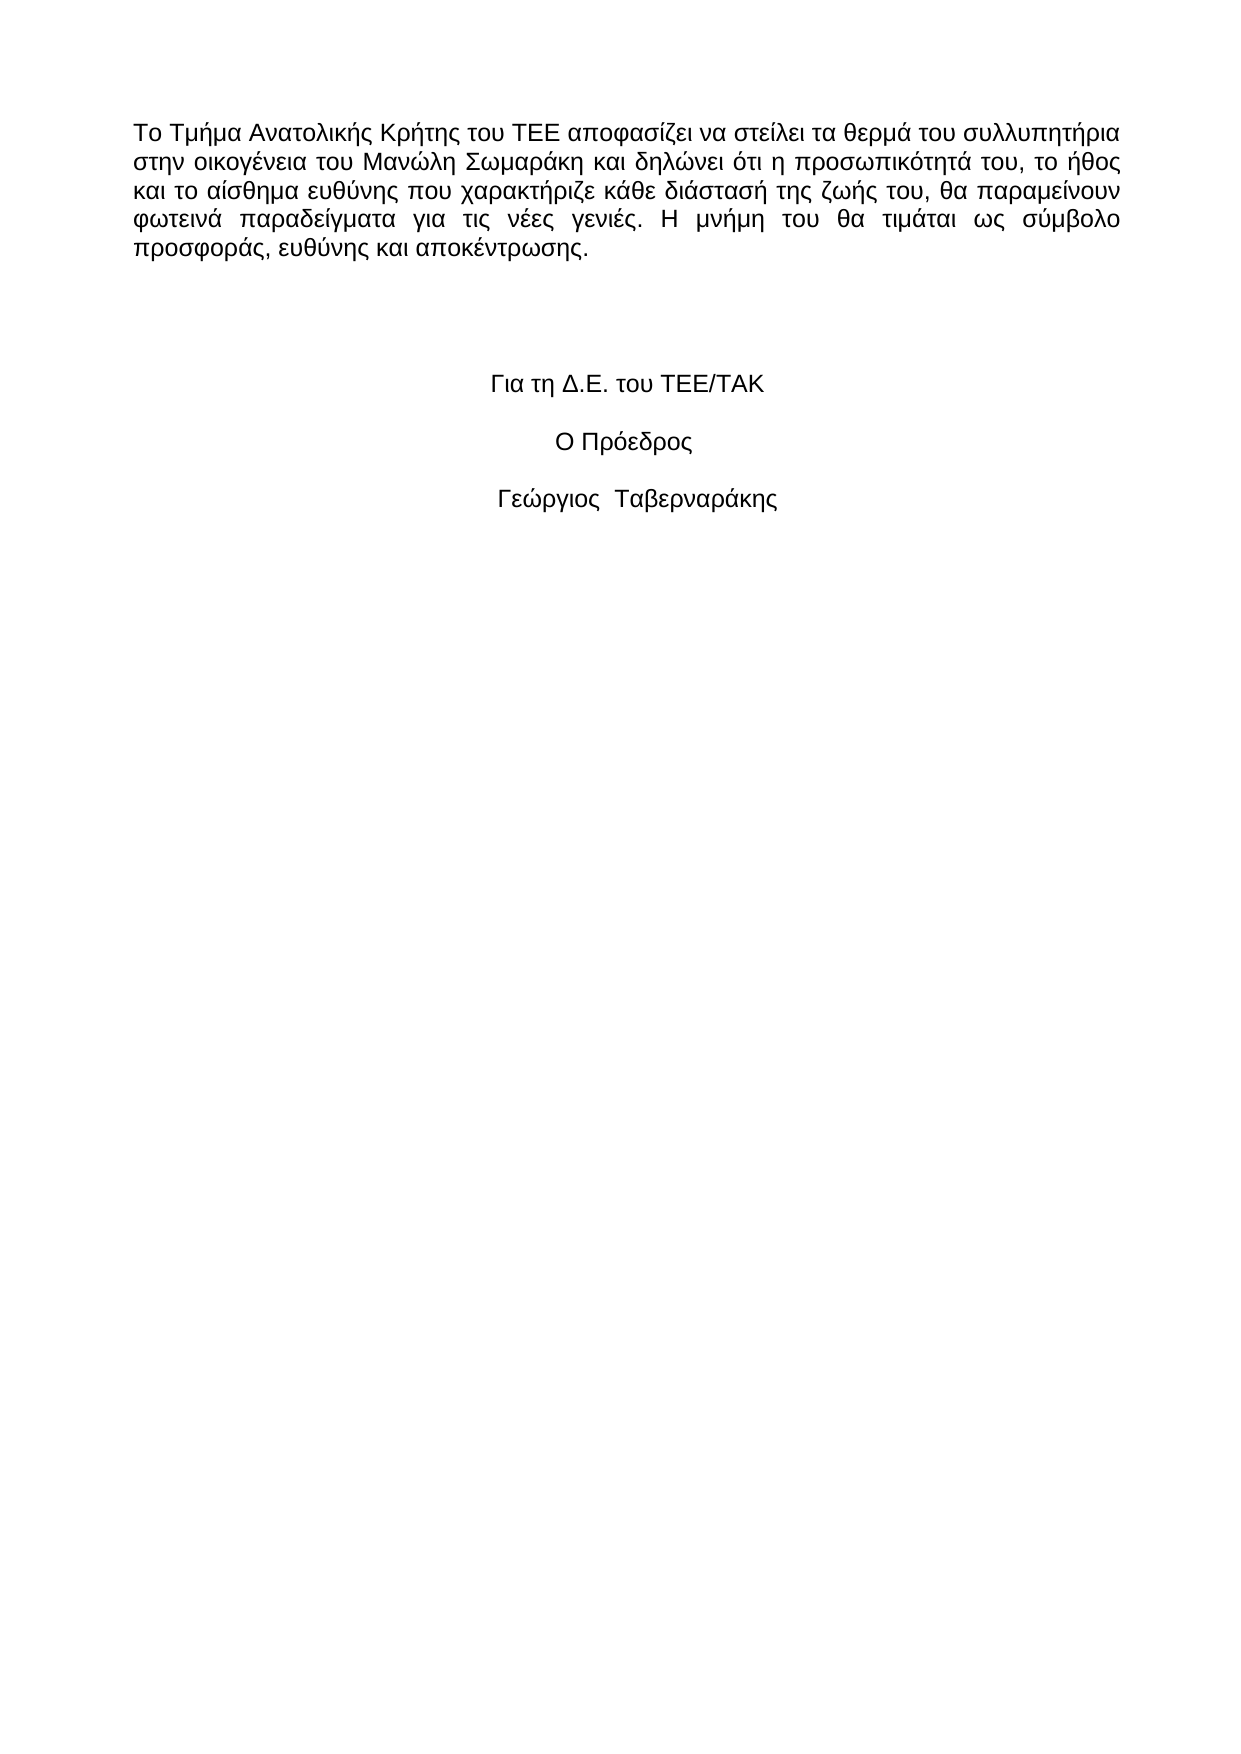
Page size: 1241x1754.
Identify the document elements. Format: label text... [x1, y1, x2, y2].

text Γεώργιος Ταβερναράκης [433, 484, 814, 513]
text Το Τμήμα Ανατολικής Κρήτης του ΤΕΕ αποφασίζει να στείλει τα θερμά του συλλυπητήρια στην οικογένεια του Μανώλη Σωμαράκη και δηλώνει ότι η προσωπικότητά του, το ήθος και το αίσθημα ευθύνης που χαρακτήριζε κάθε διάστασή της ζωής του, θα παραμείνουν φωτεινά παραδείγματα για τις νέες γενιές. Η μνήμη του θα τιμάται ως σύμβολο προσφοράς, ευθύνης και αποκέντρωσης. [133, 118, 1122, 262]
text Ο Πρόεδρος [433, 427, 814, 456]
text Για τη Δ.Ε. του ΤΕΕ/ΤΑΚ [441, 369, 814, 398]
